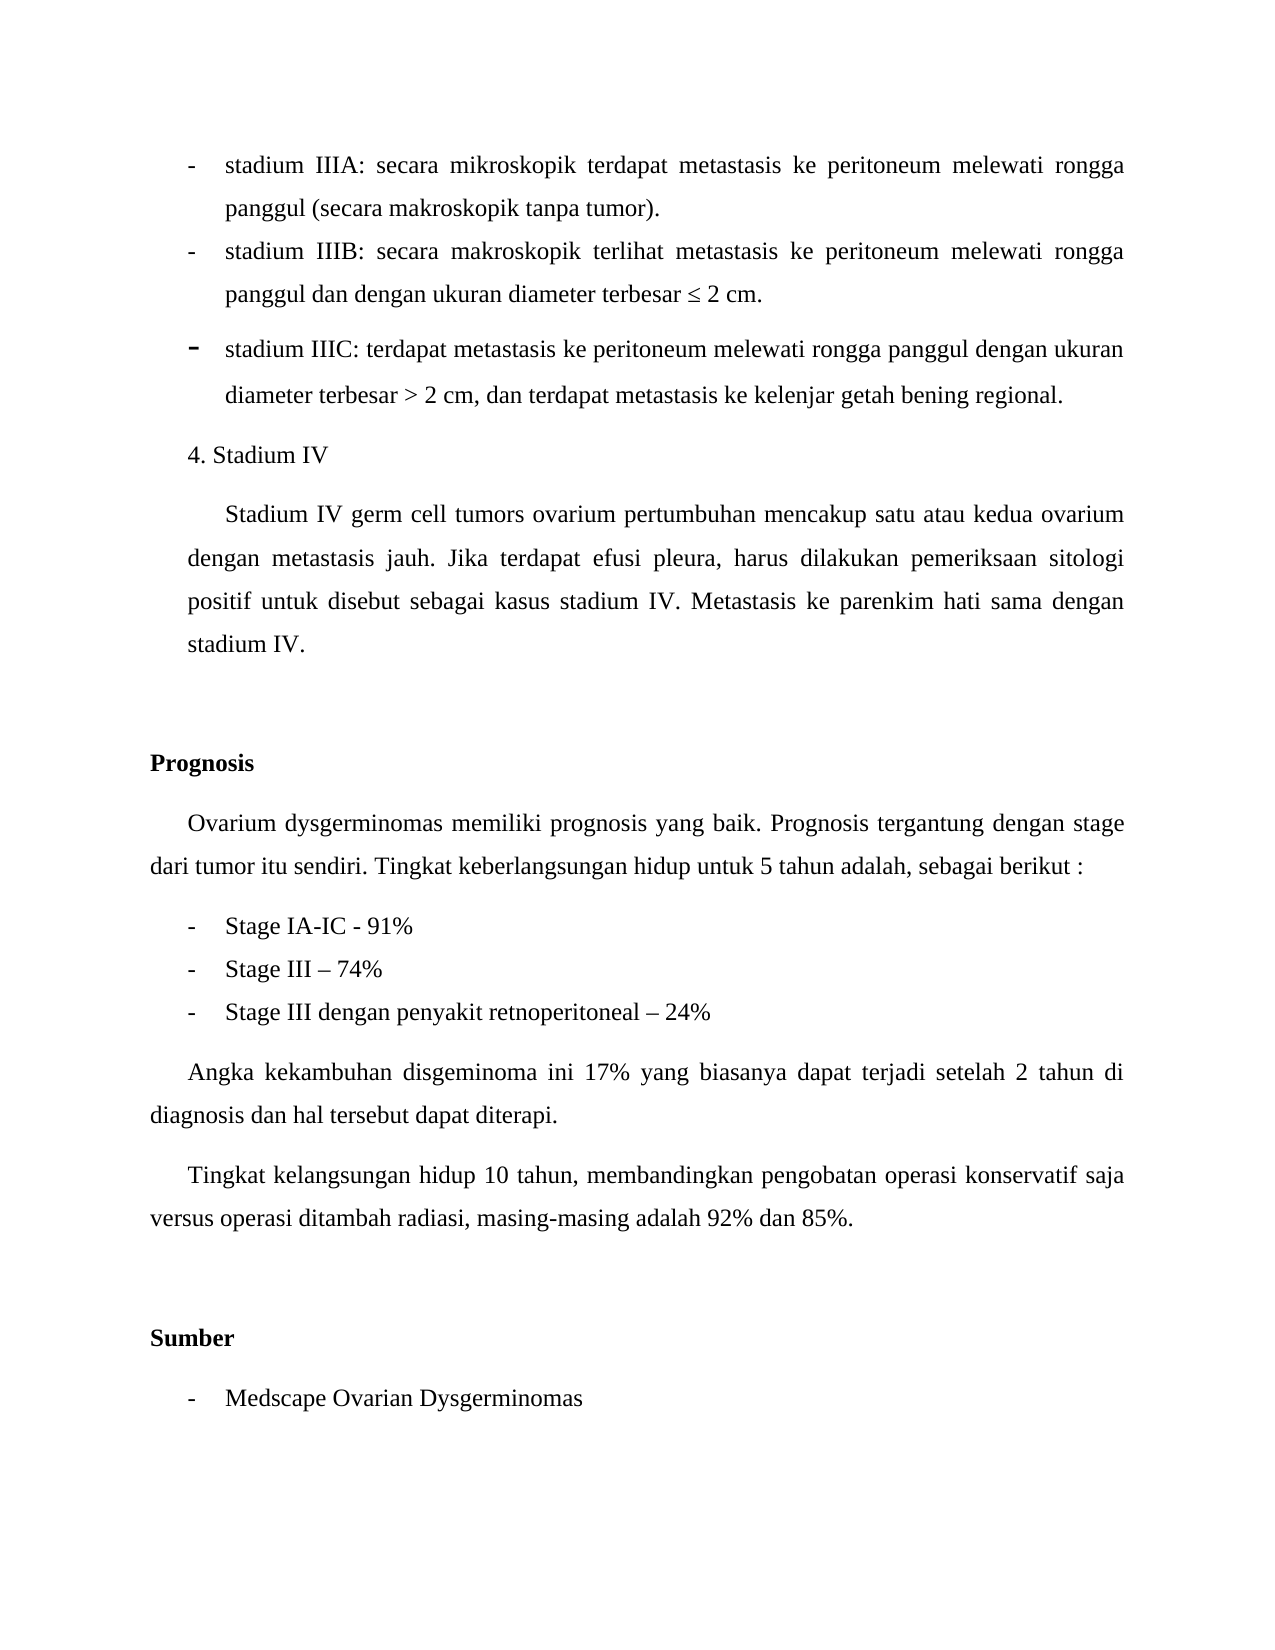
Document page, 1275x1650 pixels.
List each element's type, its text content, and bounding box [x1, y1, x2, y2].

text Angka kekambuhan disgeminoma ini 17% yang biasanya dapat terjadi setelah 2 tahun di diagnosis dan hal tersebut dapat diterapi. [150, 1057, 1125, 1129]
text Sumber [150, 1323, 1125, 1352]
text Tingkat kelangsungan hidup 10 tahun, membandingkan pengobatan operasi konservatif saja versus operasi ditambah radiasi, masing-masing adalah 92% dan 85%. [150, 1160, 1125, 1232]
text Stadium IV germ cell tumors ovarium pertumbuhan mencakup satu atau kedua ovarium dengan metastasis jauh. Jika terdapat efusi pleura, harus dilakukan pemeriksaan sitologi positif untuk disebut sebagai kasus stadium IV. Metastasis ke parenkim hati sama dengan stadium IV. [187, 499, 1125, 658]
text Ovarium dysgerminomas memiliki prognosis yang baik. Prognosis tergantung dengan stage dari tumor itu sendiri. Tingkat keberlangsungan hidup untuk 5 tahun adalah, sebagai berikut : [150, 808, 1125, 880]
list stadium IIIA: secara mikroskopik terdapat metastasis ke peritoneum melewati rongga panggul (secara makroskopik tanpa tumor). [187, 150, 1125, 222]
list Stage IA-IC - 91% [187, 911, 1125, 940]
text 4. Stadium IV [187, 440, 1125, 468]
list stadium IIIC: terdapat metastasis ke peritoneum melewati rongga panggul dengan ukuran diameter terbesar > 2 cm, dan terdapat metastasis ke kelenjar getah bening regional. [187, 322, 1125, 409]
list Stage III dengan penyakit retnoperitoneal – 24% [187, 997, 1125, 1026]
list Medscape Ovarian Dysgerminomas [187, 1383, 1125, 1411]
list stadium IIIB: secara makroskopik terlihat metastasis ke peritoneum melewati rongga panggul dan dengan ukuran diameter terbesar ≤ 2 cm. [187, 236, 1125, 308]
list Stage III – 74% [187, 954, 1125, 983]
text Prognosis [150, 748, 1125, 777]
